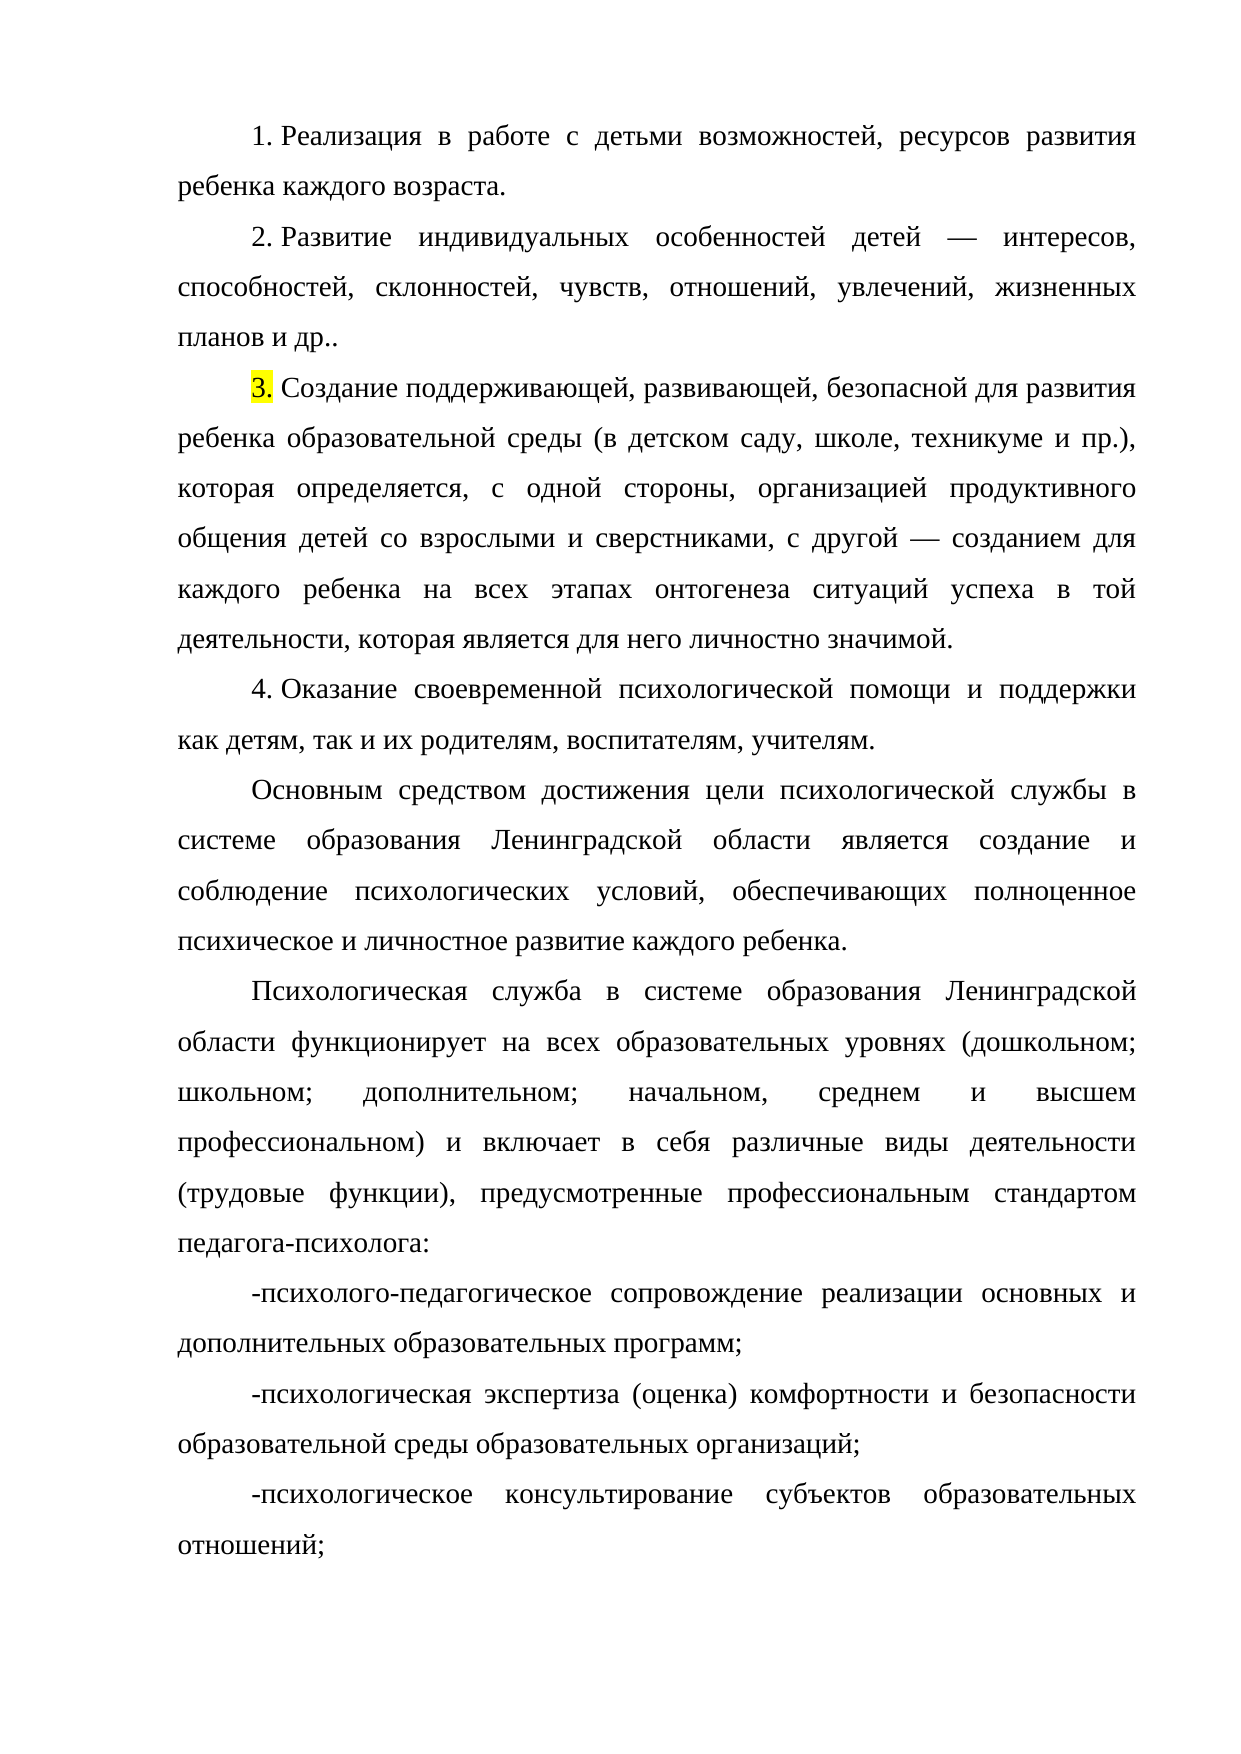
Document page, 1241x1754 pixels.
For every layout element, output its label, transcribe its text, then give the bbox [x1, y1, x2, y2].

list -психолого-педагогическое сопровождение реализации основных и дополнительных образовательных программ; [177, 1275, 1137, 1359]
list Оказание своевременной психологической помощи и поддержки как детям, так и их родителям, воспитателям, учителям. [177, 672, 1137, 755]
list Реализация в работе с детьми возможностей, ресурсов развития ребенка каждого возраста. [177, 118, 1137, 202]
list -психологическое консультирование субъектов образовательных отношений; [177, 1477, 1137, 1560]
list Основным средством достижения цели психологической службы в системе образования Ленинградской области является создание и соблюдение психологических условий, обеспечивающих полноценное психическое и личностное развитие каждого ребенка. [177, 772, 1137, 957]
list Психологическая служба в системе образования Ленинградской области функционирует на всех образовательных уровнях (дошкольном; школьном; дополнительном; начальном, среднем и высшем профессиональном) и включает в себя различные виды деятельности (трудовые функции), предусмотренные профессиональным стандартом педагога-психолога: [177, 973, 1137, 1258]
list Развитие индивидуальных особенностей детей — интересов, способностей, склонностей, чувств, отношений, увлечений, жизненных планов и др.. [177, 219, 1137, 353]
list -психологическая экспертиза (оценка) комфортности и безопасности образовательной среды образовательных организаций; [177, 1376, 1137, 1460]
list Создание поддерживающей, развивающей, безопасной для развития ребенка образовательной среды (в детском саду, школе, техникуме и пр.), которая определяется, с одной стороны, организацией продуктивного общения детей со взрослыми и сверстниками, с другой — созданием для каждого ребенка на всех этапах онтогенеза ситуаций успеха в той деятельности, которая является для него личностно значимой. [177, 370, 1137, 655]
